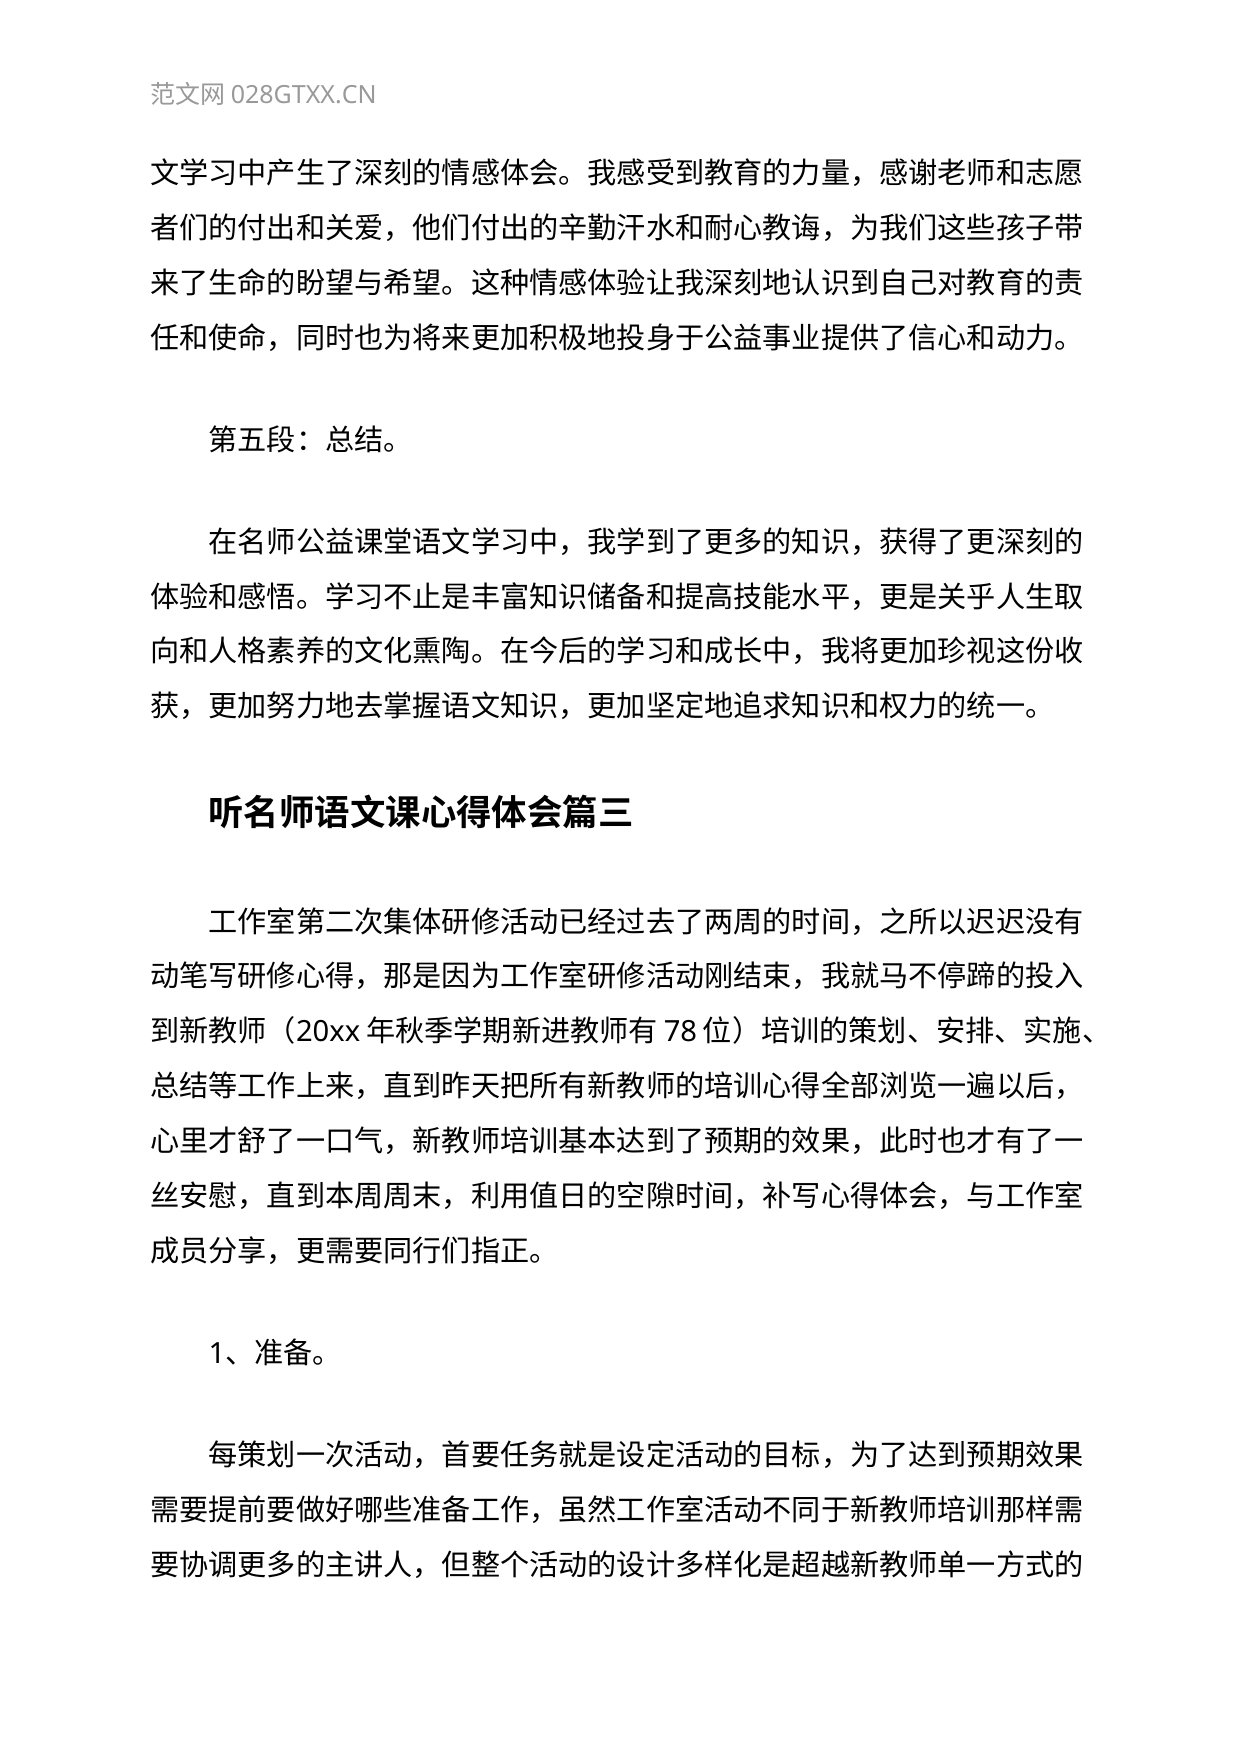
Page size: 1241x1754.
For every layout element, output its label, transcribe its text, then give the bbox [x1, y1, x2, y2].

text 在名师公益课堂语文学习中，我学到了更多的知识，获得了更深刻的体验和感悟。学习不止是丰富知识储备和提高技能水平，更是关乎人生取向和人格素养的文化熏陶。在今后的学习和成长中，我将更加珍视这份收获，更加努力地去掌握语文知识，更加坚定地追求知识和权力的统一。 [150, 518, 1090, 725]
text 第五段：总结。 [150, 416, 1090, 459]
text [150, 1431, 1090, 1583]
text 工作室第二次集体研修活动已经过去了两周的时间，之所以迟迟没有动笔写研修心得，那是因为工作室研修活动刚结束，我就马不停蹄的投入到新教师（20xx年秋季学期新进教师有78位）培训的策划、安排、实施、总结等工作上来，直到昨天把所有新教师的培训心得全部浏览一遍以后，心里才舒了一口气，新教师培训基本达到了预期的效果，此时也才有了一丝安慰，直到本周周末，利用值日的空隙时间，补写心得体会，与工作室成员分享，更需要同行们指正。 [150, 898, 1090, 1270]
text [150, 150, 1090, 357]
text 听名师语文课心得体会篇三 [150, 785, 1090, 836]
text 1、准备。 [150, 1329, 1090, 1372]
